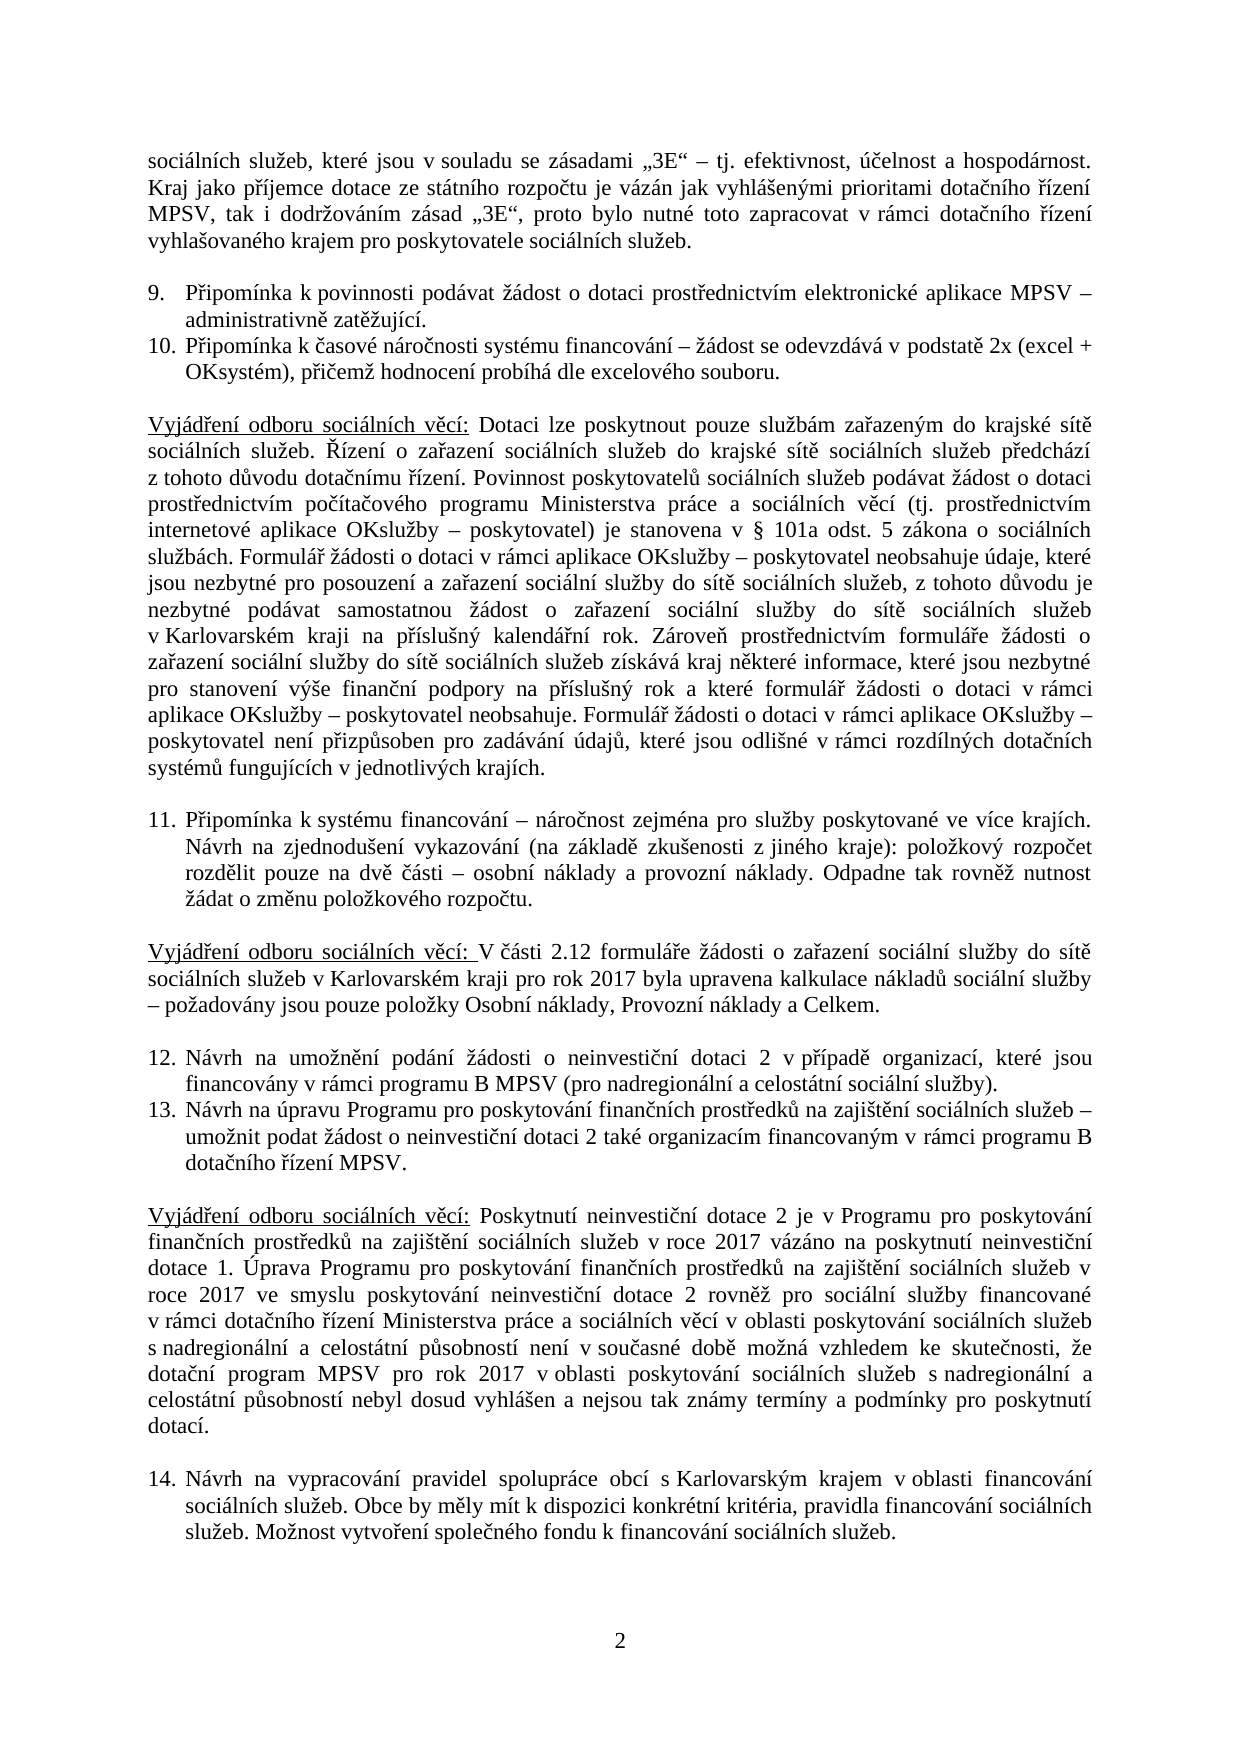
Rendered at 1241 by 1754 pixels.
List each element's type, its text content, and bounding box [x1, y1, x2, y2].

list Návrh na vypracování pravidel spolupráce obcí s Karlovarským krajem v oblasti financování sociálních služeb. Obce by měly mít k dispozici konkrétní kritéria, pravidla financování sociálních služeb. Možnost vytvoření společného fondu k financování sociálních služeb. [148, 1465, 1093, 1544]
text Vyjádření odboru sociálních věcí: Poskytnutí neinvestiční dotace 2 je v Programu pro poskytování finančních prostředků na zajištění sociálních služeb v roce 2017 vázáno na poskytnutí neinvestiční dotace 1. Úprava Programu pro poskytování finančních prostředků na zajištění sociálních služeb v roce 2017 ve smyslu poskytování neinvestiční dotace 2 rovněž pro sociální služby financované v rámci dotačního řízení Ministerstva práce a sociálních věcí v oblasti poskytování sociálních služeb s nadregionální a celostátní působností není v současné době možná vzhledem ke skutečnosti, že dotační program MPSV pro rok 2017 v oblasti poskytování sociálních služeb s nadregionální a celostátní působností nebyl dosud vyhlášen a nejsou tak známy termíny a podmínky pro poskytnutí dotací. [148, 1202, 1093, 1439]
list Připomínka k časové náročnosti systému financování – žádost se odevzdává v podstatě 2x (excel + OKsystém), přičemž hodnocení probíhá dle excelového souboru. [148, 332, 1093, 385]
list Připomínka k povinnosti podávat žádost o dotaci prostřednictvím elektronické aplikace MPSV – administrativně zatěžující. [148, 279, 1093, 332]
text Vyjádření odboru sociálních věcí: Dotaci lze poskytnout pouze službám zařazeným do krajské sítě sociálních služeb. Řízení o zařazení sociálních služeb do krajské sítě sociálních služeb předchází z tohoto důvodu dotačnímu řízení. Povinnost poskytovatelů sociálních služeb podávat žádost o dotaci prostřednictvím počítačového programu Ministerstva práce a sociálních věcí (tj. prostřednictvím internetové aplikace OKslužby – poskytovatel) je stanovena v § 101a odst. 5 zákona o sociálních službách. Formulář žádosti o dotaci v rámci aplikace OKslužby – poskytovatel neobsahuje údaje, které jsou nezbytné pro posouzení a zařazení sociální služby do sítě sociálních služeb, z tohoto důvodu je nezbytné podávat samostatnou žádost o zařazení sociální služby do sítě sociálních služeb v Karlovarském kraji na příslušný kalendářní rok. Zároveň prostřednictvím formuláře žádosti o zařazení sociální služby do sítě sociálních služeb získává kraj některé informace, které jsou nezbytné pro stanovení výše finanční podpory na příslušný rok a které formulář žádosti o dotaci v rámci aplikace OKslužby – poskytovatel neobsahuje. Formulář žádosti o dotaci v rámci aplikace OKslužby – poskytovatel není přizpůsoben pro zadávání údajů, které jsou odlišné v rámci rozdílných dotačních systémů fungujících v jednotlivých krajích. [148, 411, 1093, 780]
list Návrh na umožnění podání žádosti o neinvestiční dotaci 2 v případě organizací, které jsou financovány v rámci programu B MPSV (pro nadregionální a celostátní sociální služby). [148, 1044, 1093, 1096]
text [148, 148, 1093, 253]
list Návrh na úpravu Programu pro poskytování finančních prostředků na zajištění sociálních služeb – umožnit podat žádost o neinvestiční dotaci 2 také organizacím financovaným v rámci programu B dotačního řízení MPSV. [148, 1096, 1093, 1175]
text Vyjádření odboru sociálních věcí: V části 2.12 formuláře žádosti o zařazení sociální služby do sítě sociálních služeb v Karlovarském kraji pro rok 2017 byla upravena kalkulace nákladů sociální služby – požadovány jsou pouze položky Osobní náklady, Provozní náklady a Celkem. [148, 938, 1093, 1017]
list Připomínka k systému financování – náročnost zejména pro služby poskytované ve více krajích. Návrh na zjednodušení vykazování (na základě zkušenosti z jiného kraje): položkový rozpočet rozdělit pouze na dvě části – osobní náklady a provozní náklady. Odpadne tak rovněž nutnost žádat o změnu položkového rozpočtu. [148, 806, 1093, 912]
